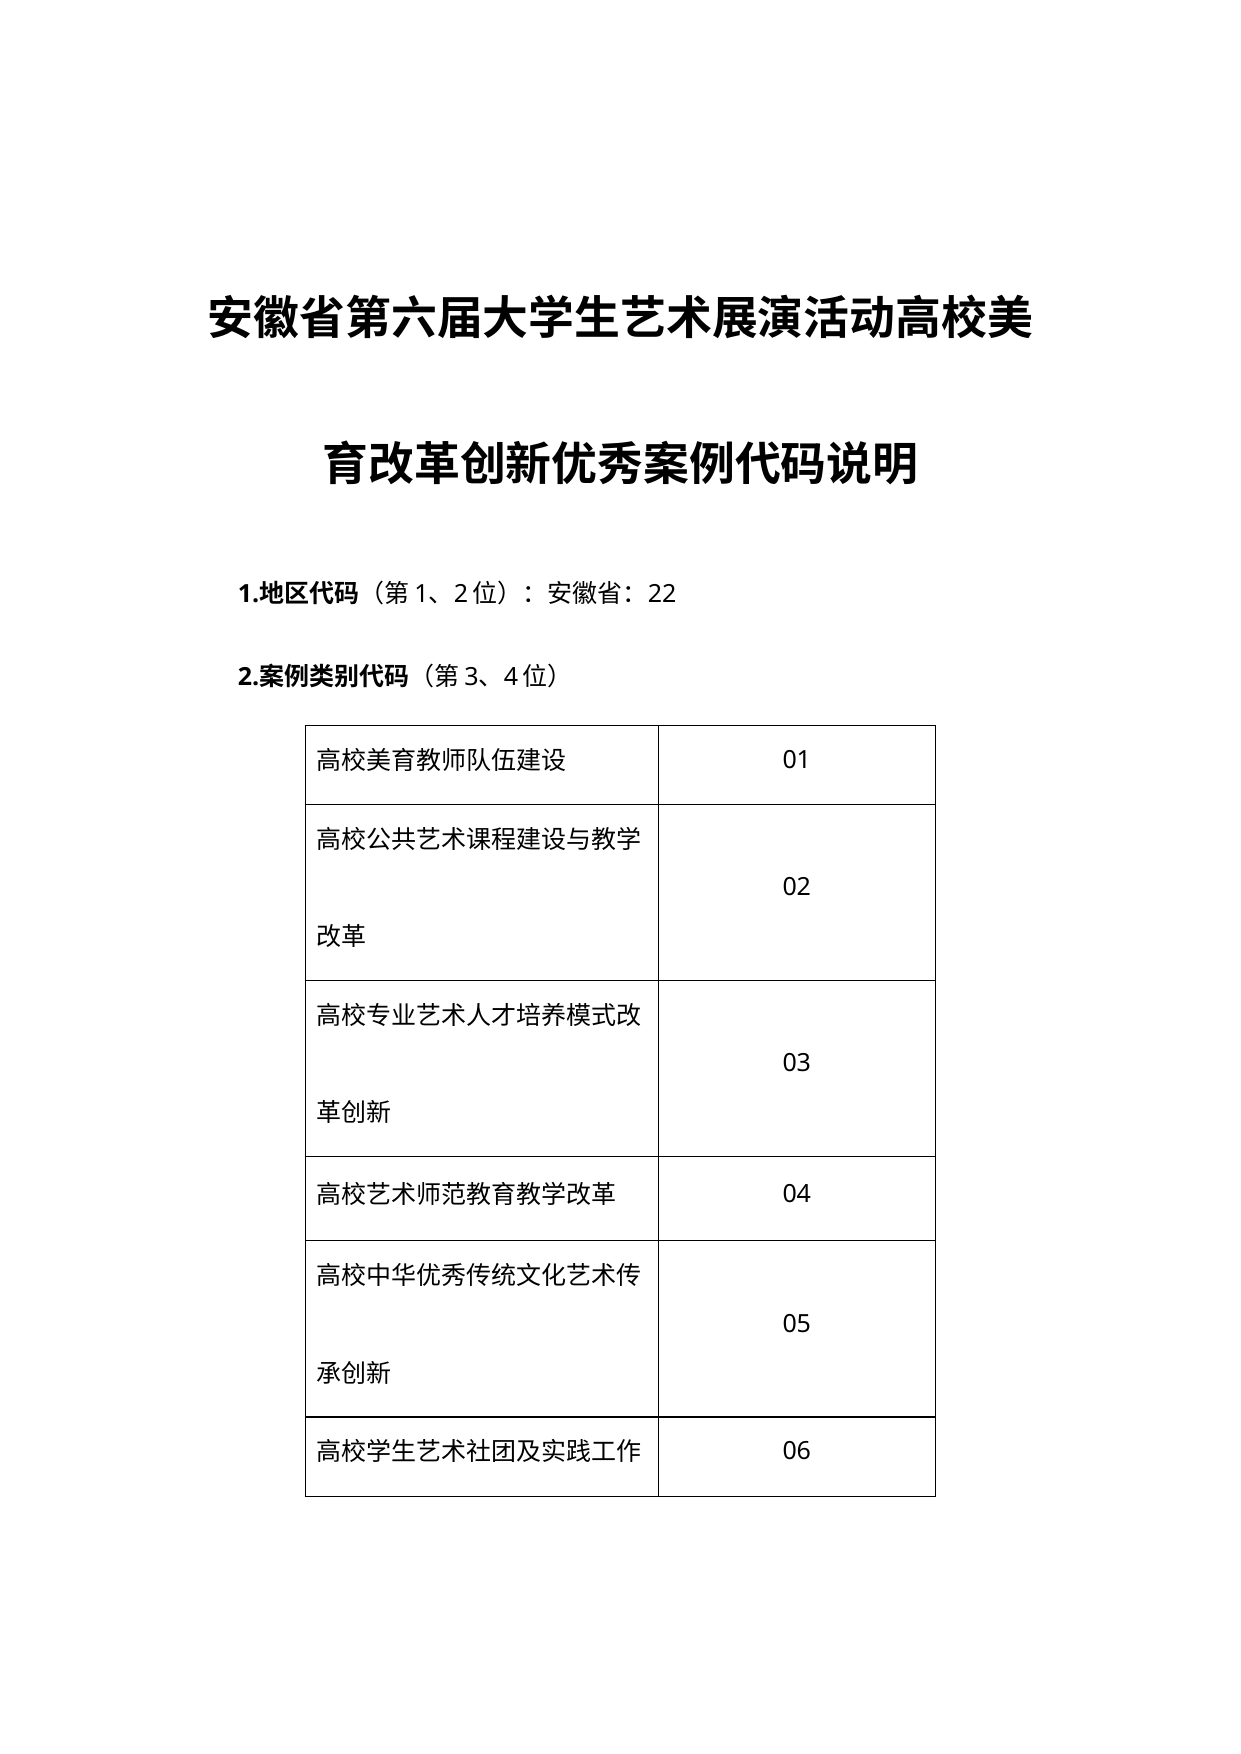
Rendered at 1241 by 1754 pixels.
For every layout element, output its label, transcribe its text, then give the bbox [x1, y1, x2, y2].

table_cell 05 [659, 1241, 935, 1416]
text 安徽省第六届大学生艺术展演活动高校美育改革创新优秀案例代码说明 [187, 266, 1053, 510]
table_header 01 [659, 726, 935, 804]
table_cell 高校中华优秀传统文化艺术传承创新 [306, 1241, 658, 1416]
text 2.案例类别代码（第3、4位） [187, 642, 1053, 707]
table_cell 高校艺术师范教育教学改革 [306, 1157, 658, 1240]
table_cell 高校学生艺术社团及实践工作坊建设 [306, 1418, 658, 1496]
table_cell 03 [659, 981, 935, 1156]
table_cell 高校专业艺术人才培养模式改革创新 [306, 981, 658, 1156]
table_cell 06 [659, 1418, 935, 1496]
text 1.地区代码（第1、2位）：安徽省：22 [187, 559, 1053, 624]
table_cell 04 [659, 1157, 935, 1240]
table_cell 高校公共艺术课程建设与教学改革 [306, 805, 658, 980]
table_header 高校美育教师队伍建设 [306, 726, 658, 804]
table_cell 02 [659, 805, 935, 980]
